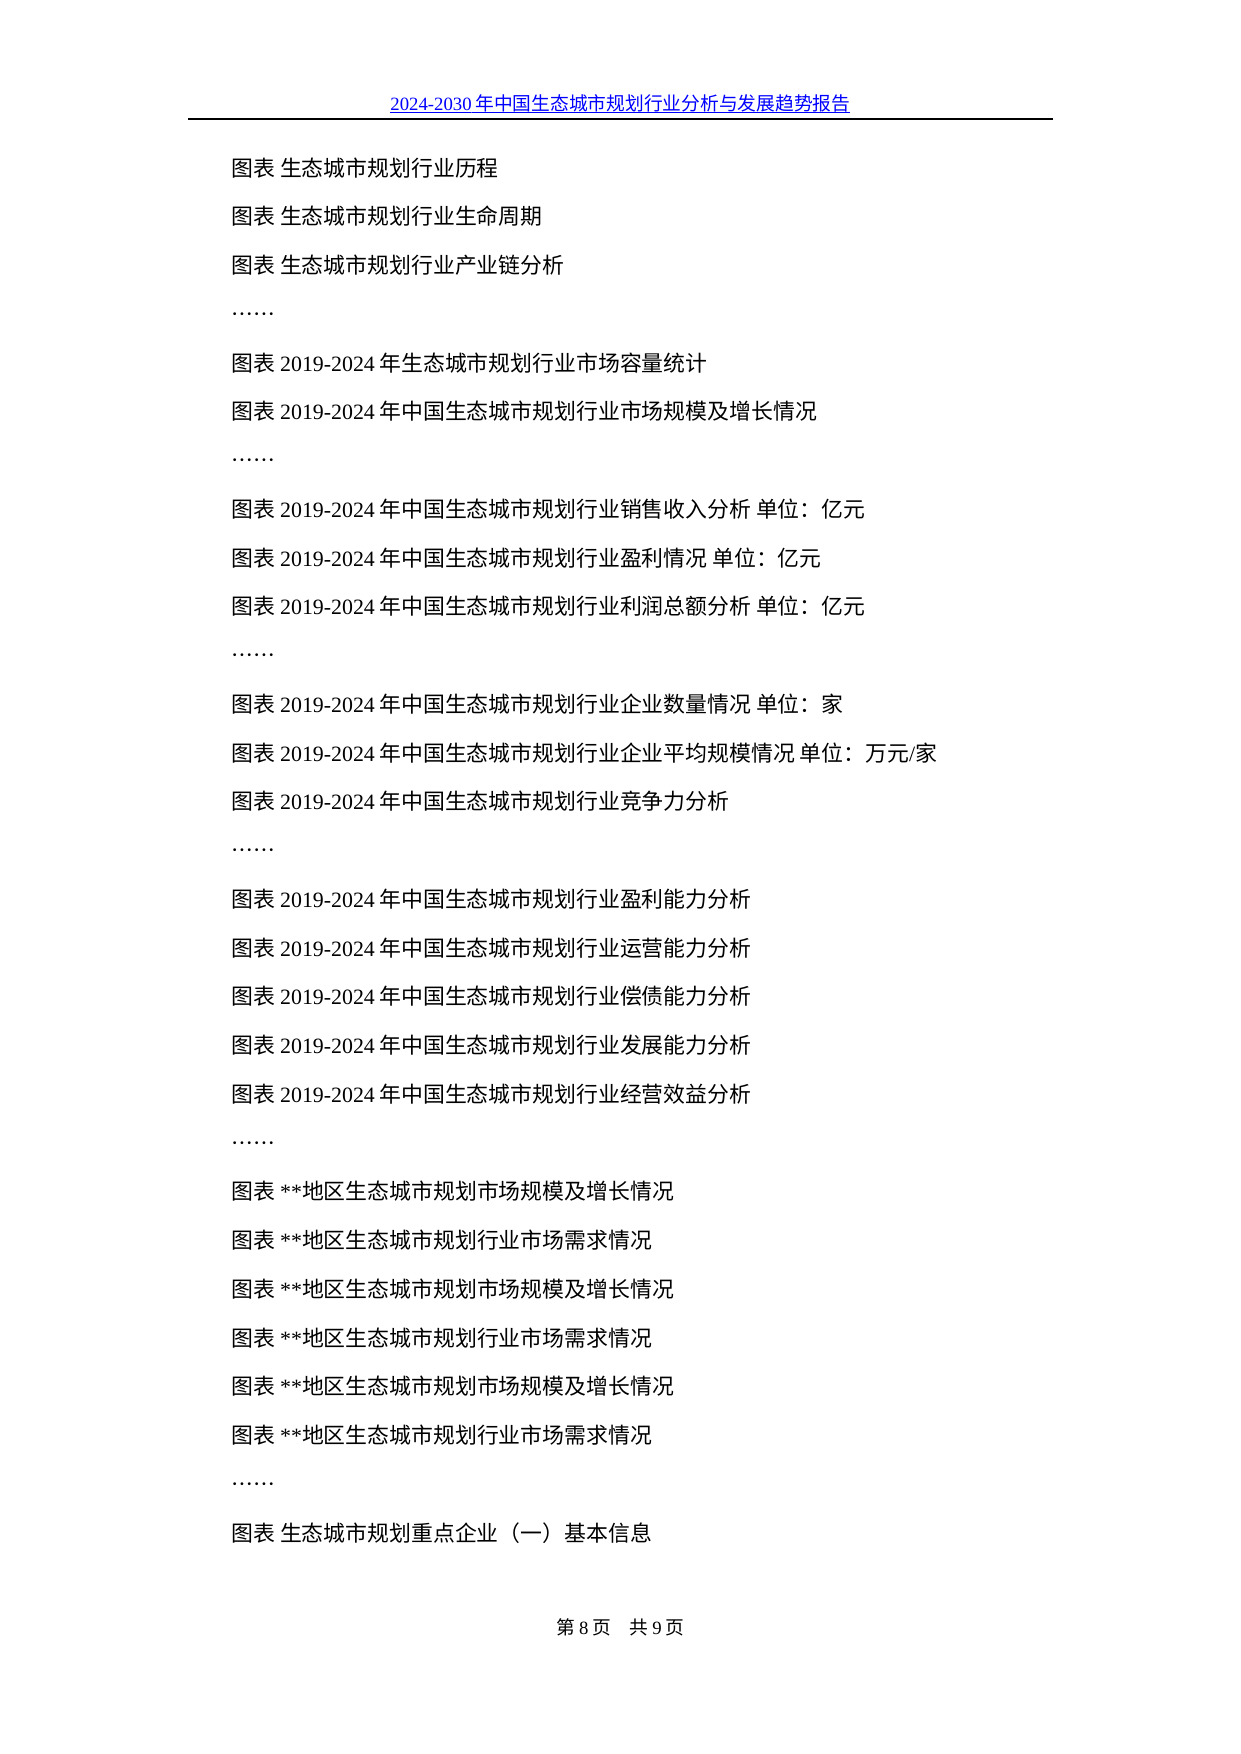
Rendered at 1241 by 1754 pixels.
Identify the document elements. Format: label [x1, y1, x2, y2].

text [187, 150, 1053, 1548]
